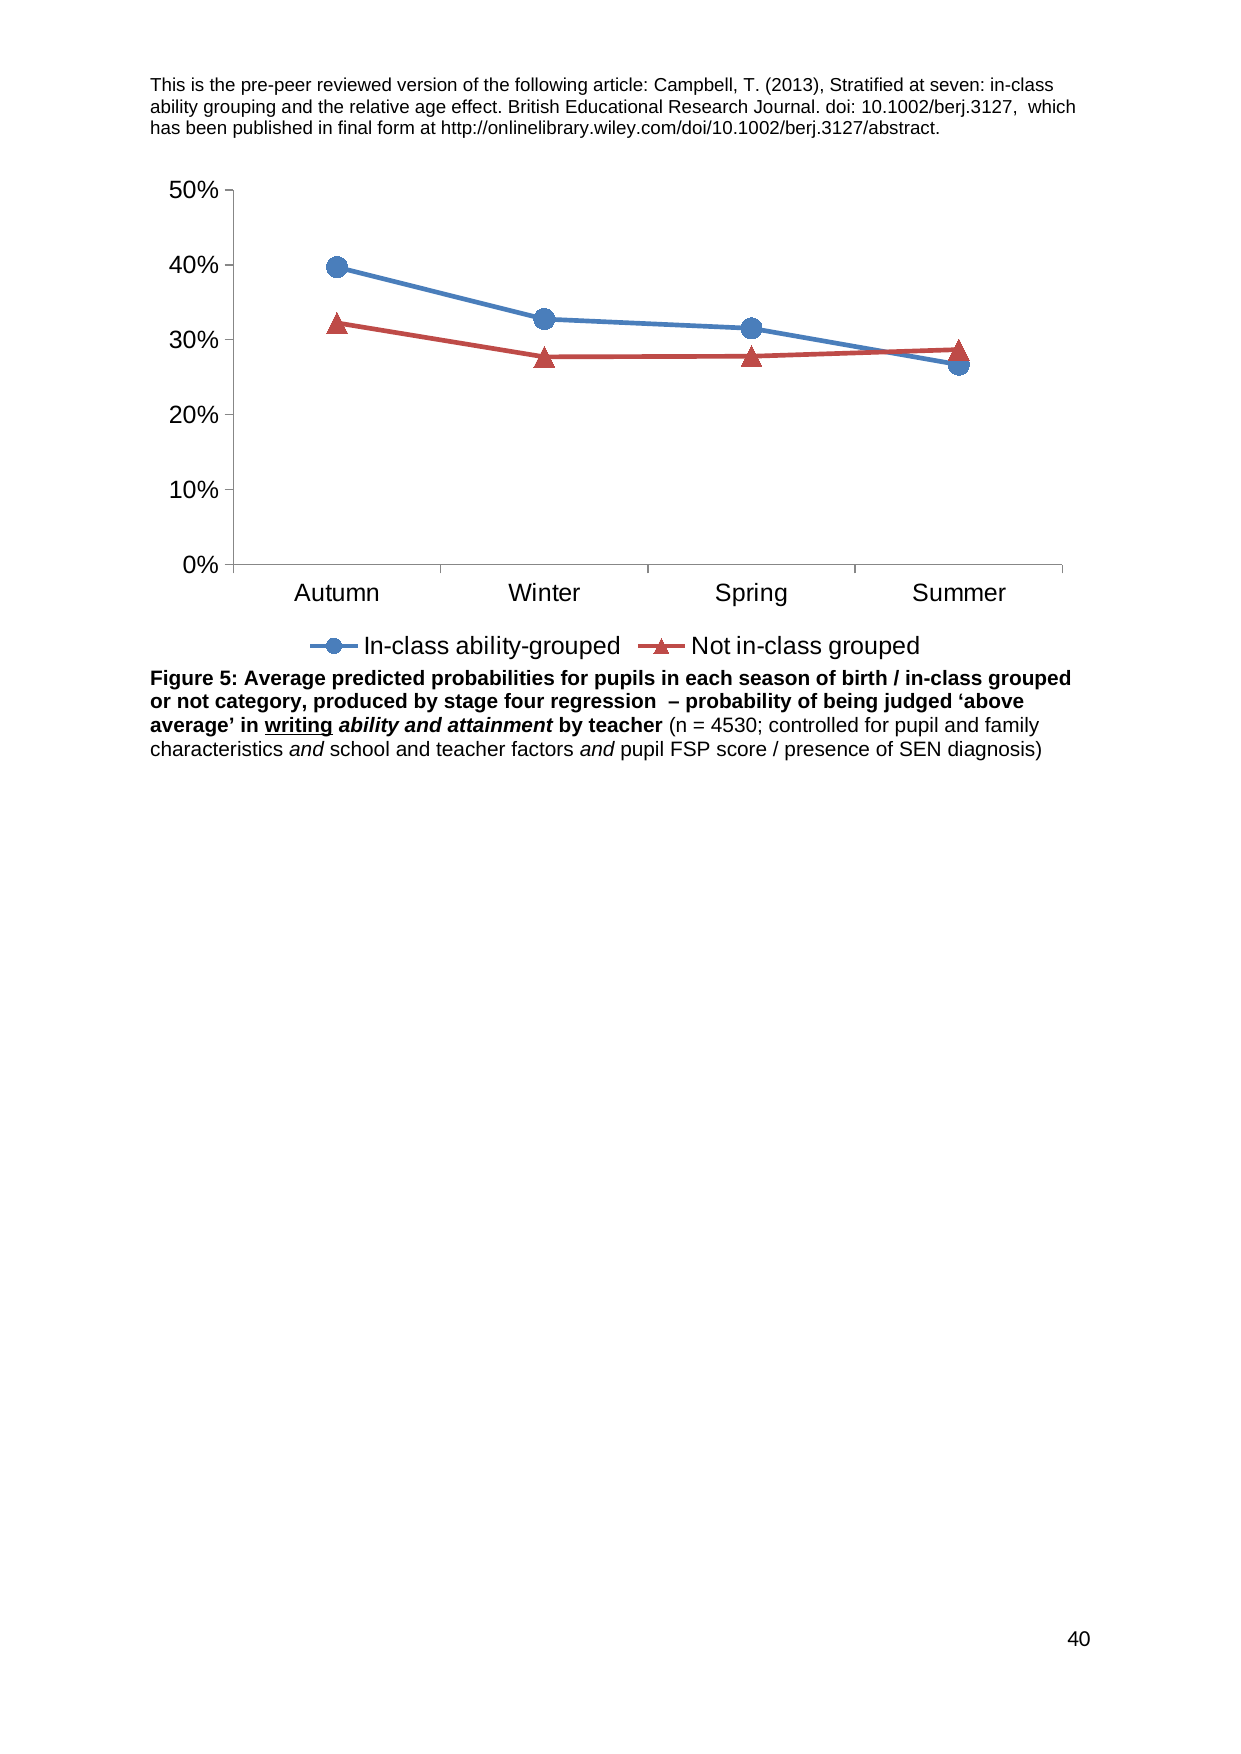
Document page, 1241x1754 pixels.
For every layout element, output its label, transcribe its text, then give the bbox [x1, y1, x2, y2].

text Figure 5: Average predicted probabilities for pupils in each season of birth / in-class grouped or not category, produced by stage four regression – probability of being judged ‘above average’ in writing ability and attainment by teacher (n = 4530; controlled for pupil and family characteristics and school and teacher factors and pupil FSP score / presence of SEN diagnosis) [150, 665, 1090, 761]
